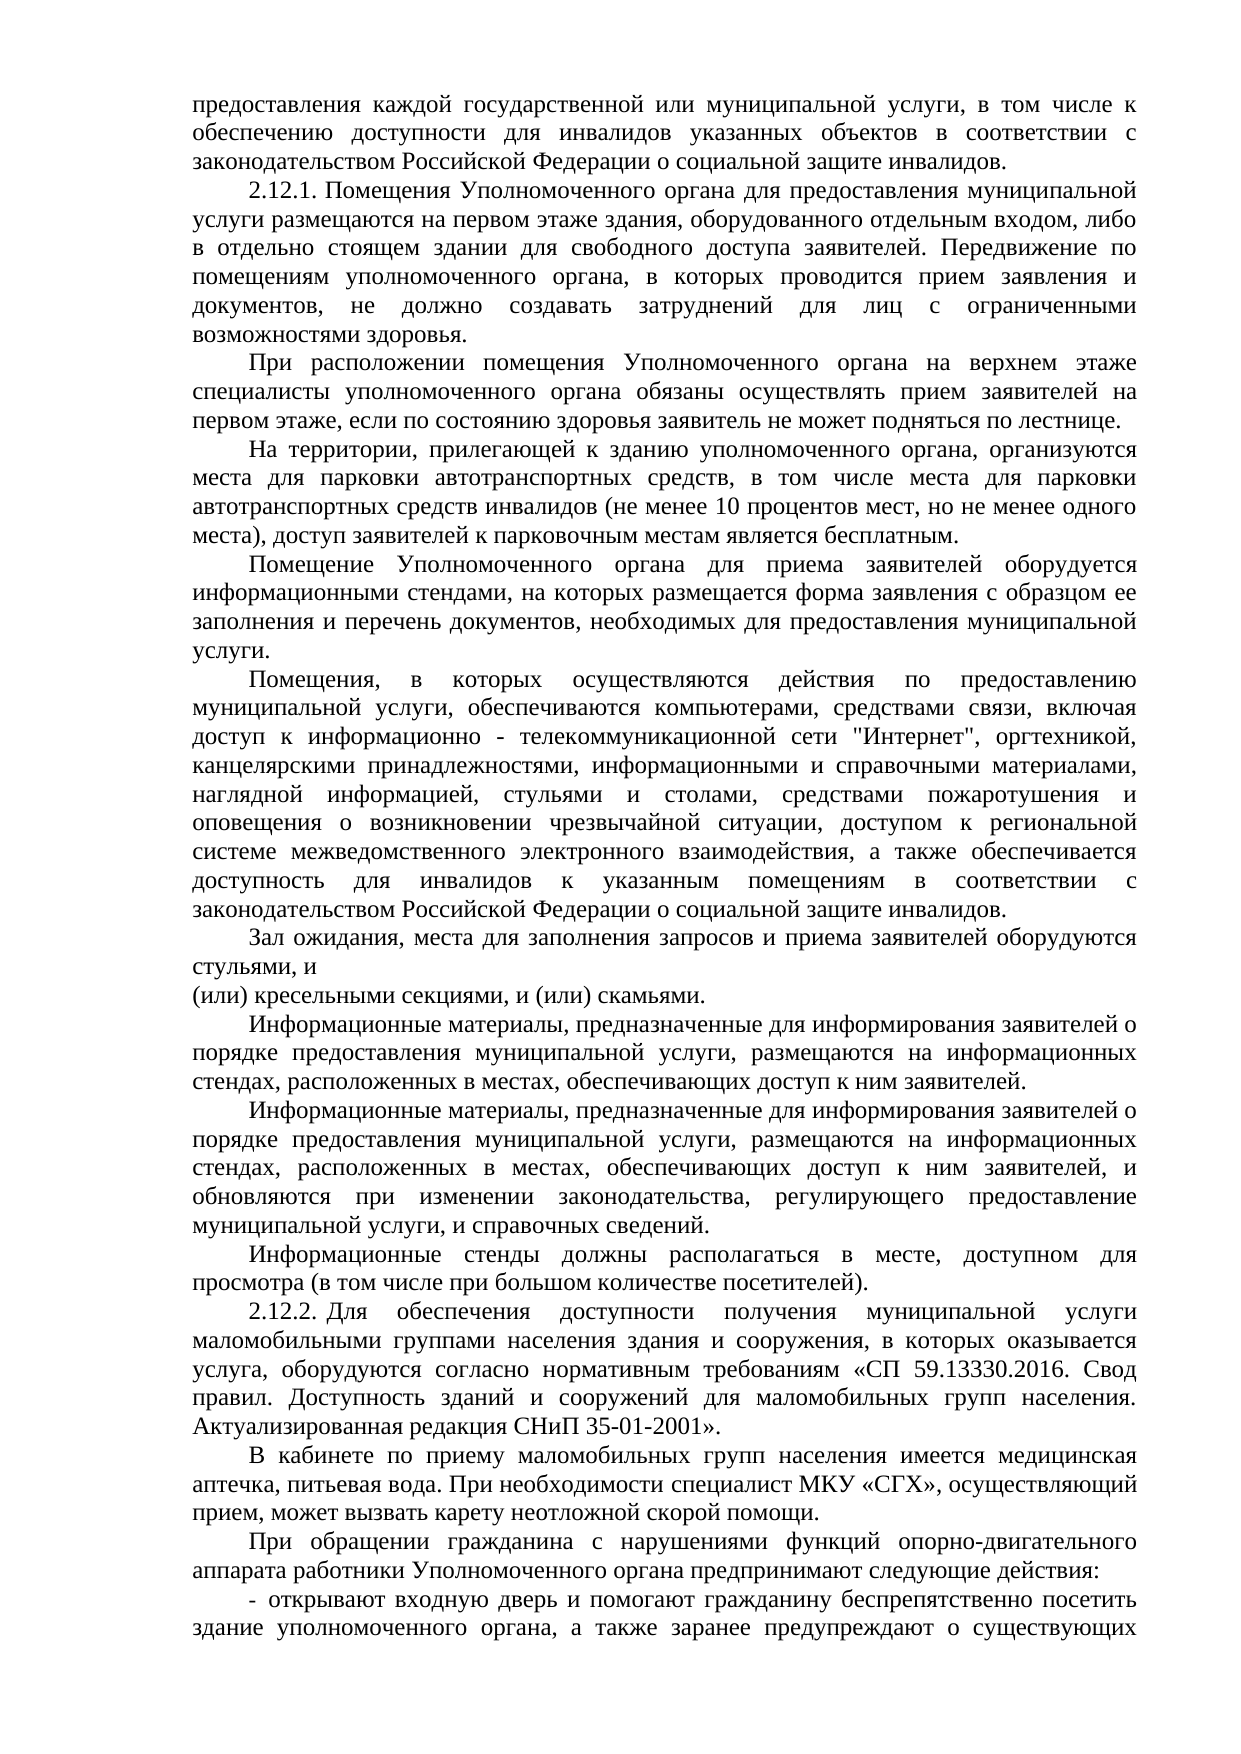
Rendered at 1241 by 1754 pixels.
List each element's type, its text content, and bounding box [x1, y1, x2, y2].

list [192, 1584, 1138, 1641]
text Зал ожидания, места для заполнения запросов и приема заявителей оборудуются стульями, и [192, 922, 1138, 980]
list Помещения Уполномоченного органа для предоставления муниципальной услуги размещаются на первом этаже здания, оборудованного отдельным входом, либо в отдельно стоящем здании для свободного доступа заявителей. Передвижение по помещениям уполномоченного органа, в которых проводится прием заявления и документов, не должно создавать затруднений для лиц с ограниченными возможностями здоровья. [192, 175, 1138, 347]
text Информационные материалы, предназначенные для информирования заявителей о порядке предоставления муниципальной услуги, размещаются на информационных стендах, расположенных в местах, обеспечивающих доступ к ним заявителей. [192, 1009, 1138, 1095]
text Информационные материалы, предназначенные для информирования заявителей о порядке предоставления муниципальной услуги, размещаются на информационных стендах, расположенных в местах, обеспечивающих доступ к ним заявителей, и обновляются при изменении законодательства, регулирующего предоставление муниципальной услуги, и справочных сведений. [192, 1095, 1138, 1239]
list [192, 89, 1138, 175]
list Для обеспечения доступности получения муниципальной услуги маломобильными группами населения здания и сооружения, в которых оказывается услуга, оборудуются согласно нормативным требованиям «СП 59.13330.2016. Свод правил. Доступность зданий и сооружений для маломобильных групп населения. Актуализированная редакция СНиП 35-01-2001». [192, 1296, 1138, 1440]
text Помещение Уполномоченного органа для приема заявителей оборудуется информационными стендами, на которых размещается форма заявления с образцом ее заполнения и перечень документов, необходимых для предоставления муниципальной услуги. [192, 549, 1138, 664]
text При расположении помещения Уполномоченного органа на верхнем этаже специалисты уполномоченного органа обязаны осуществлять прием заявителей на первом этаже, если по состоянию здоровья заявитель не может подняться по лестнице. [192, 347, 1138, 434]
text Помещения, в которых осуществляются действия по предоставлению муниципальной услуги, обеспечиваются компьютерами, средствами связи, включая доступ к информационно - телекоммуникационной сети "Интернет", оргтехникой, канцелярскими принадлежностями, информационными и справочными материалами, наглядной информацией, стульями и столами, средствами пожаротушения и оповещения о возникновении чрезвычайной ситуации, доступом к региональной системе межведомственного электронного взаимодействия, а также обеспечивается доступность для инвалидов к указанным помещениям в соответствии с законодательством Российской Федерации о социальной защите инвалидов. [192, 664, 1138, 922]
text Информационные стенды должны располагаться в месте, доступном для просмотра (в том числе при большом количестве посетителей). [192, 1239, 1138, 1296]
text На территории, прилегающей к зданию уполномоченного органа, организуются места для парковки автотранспортных средств, в том числе места для парковки автотранспортных средств инвалидов (не менее 10 процентов мест, но не менее одного места), доступ заявителей к парковочным местам является бесплатным. [192, 434, 1138, 549]
text (или) кресельными секциями, и (или) скамьями. [192, 980, 1138, 1009]
text В кабинете по приему маломобильных групп населения имеется медицинская аптечка, питьевая вода. При необходимости специалист МКУ «СГХ», осуществляющий прием, может вызвать карету неотложной скорой помощи. [192, 1440, 1138, 1526]
text При обращении гражданина с нарушениями функций опорно-двигательного аппарата работники Уполномоченного органа предпринимают следующие действия: [192, 1526, 1138, 1584]
